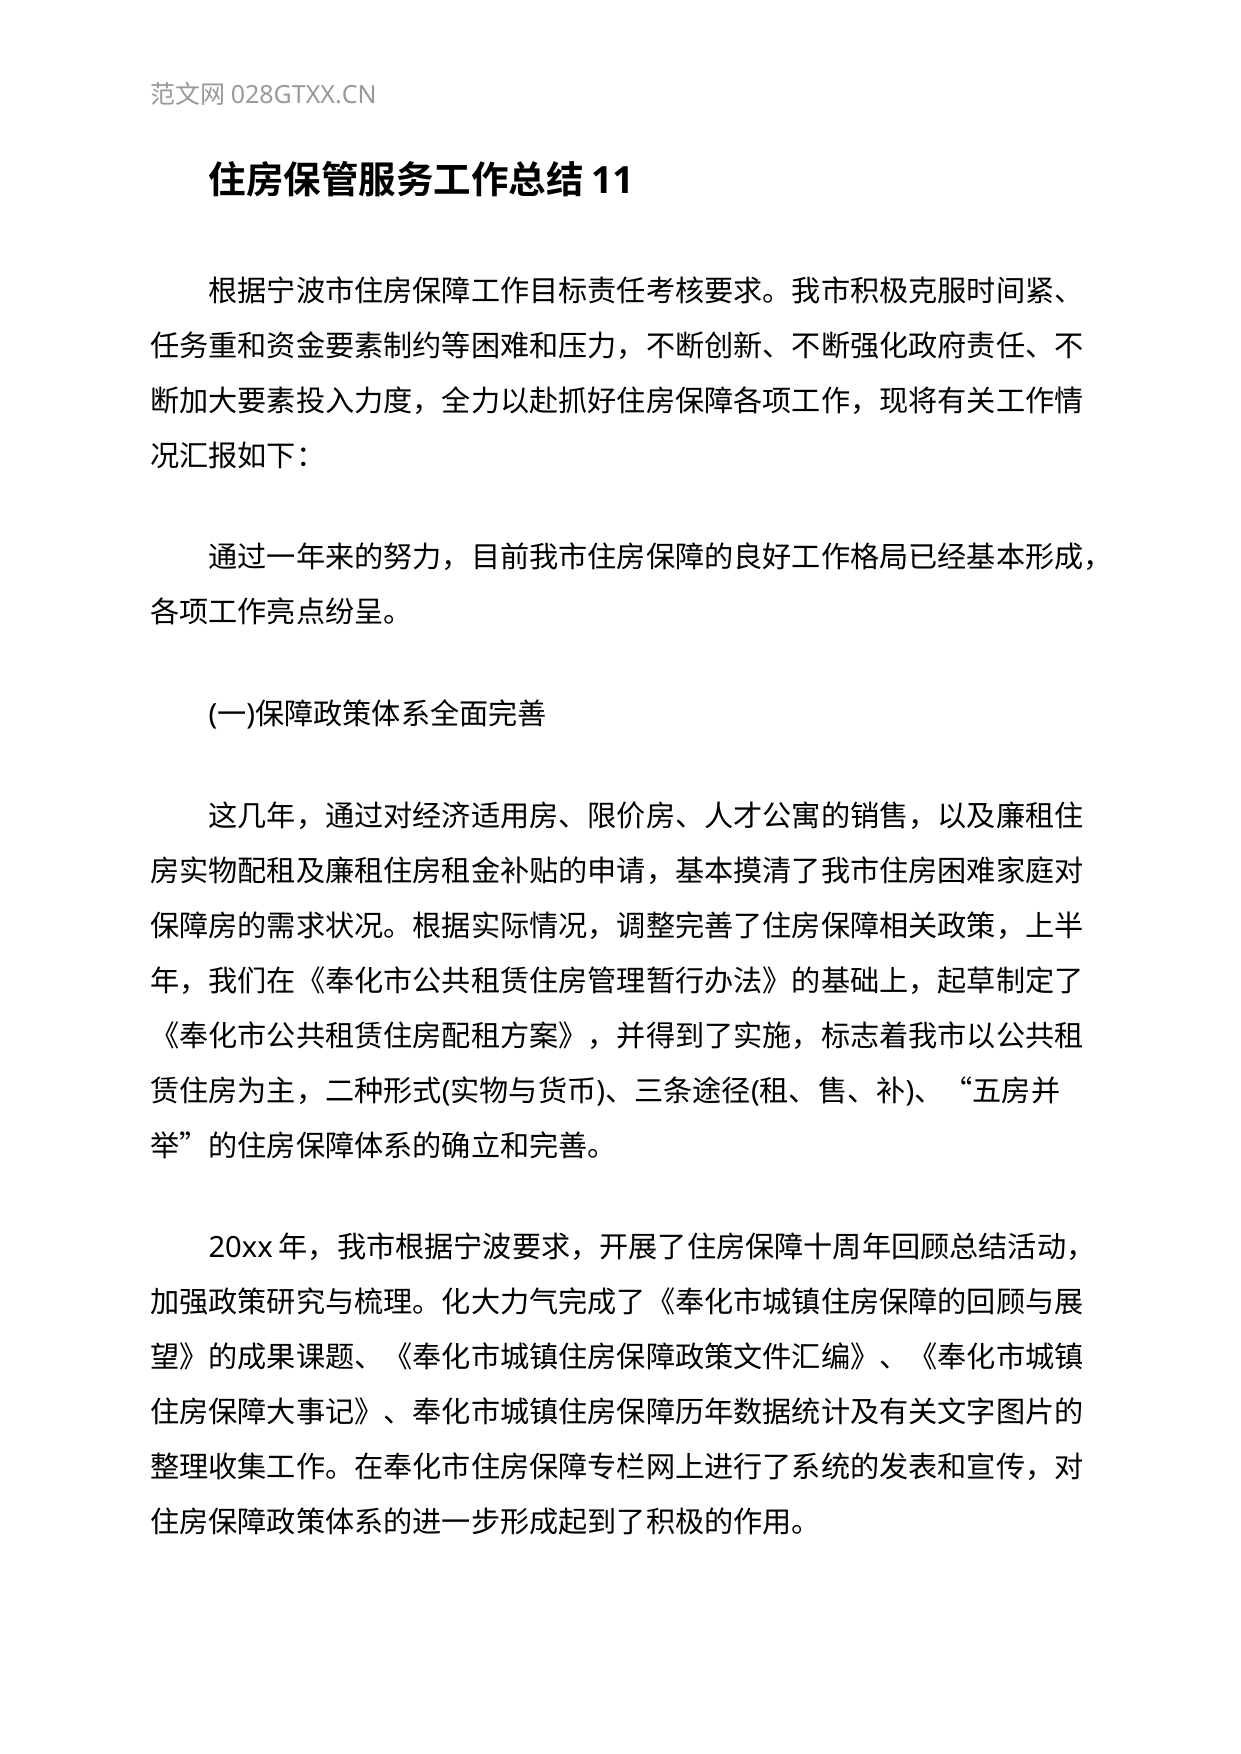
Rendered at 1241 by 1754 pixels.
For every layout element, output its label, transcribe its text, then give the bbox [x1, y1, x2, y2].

text 20xx年，我市根据宁波要求，开展了住房保障十周年回顾总结活动，加强政策研究与梳理。化大力气完成了《奉化市城镇住房保障的回顾与展望》的成果课题、《奉化市城镇住房保障政策文件汇编》、《奉化市城镇住房保障大事记》、奉化市城镇住房保障历年数据统计及有关文字图片的整理收集工作。在奉化市住房保障专栏网上进行了系统的发表和宣传，对住房保障政策体系的进一步形成起到了积极的作用。 [150, 1224, 1090, 1541]
text 根据宁波市住房保障工作目标责任考核要求。我市积极克服时间紧、任务重和资金要素制约等困难和压力，不断创新、不断强化政府责任、不断加大要素投入力度，全力以赴抓好住房保障各项工作，现将有关工作情况汇报如下： [150, 268, 1090, 474]
text 通过一年来的努力，目前我市住房保障的良好工作格局已经基本形成，各项工作亮点纷呈。 [150, 534, 1090, 631]
text 住房保管服务工作总结11 [150, 150, 1090, 204]
text (一)保障政策体系全面完善 [150, 691, 1090, 733]
text 这几年，通过对经济适用房、限价房、人才公寓的销售，以及廉租住房实物配租及廉租住房租金补贴的申请，基本摸清了我市住房困难家庭对保障房的需求状况。根据实际情况，调整完善了住房保障相关政策，上半年，我们在《奉化市公共租赁住房管理暂行办法》的基础上，起草制定了《奉化市公共租赁住房配租方案》，并得到了实施，标志着我市以公共租赁住房为主，二种形式(实物与货币)、三条途径(租、售、补)、“五房并举”的住房保障体系的确立和完善。 [150, 793, 1090, 1164]
